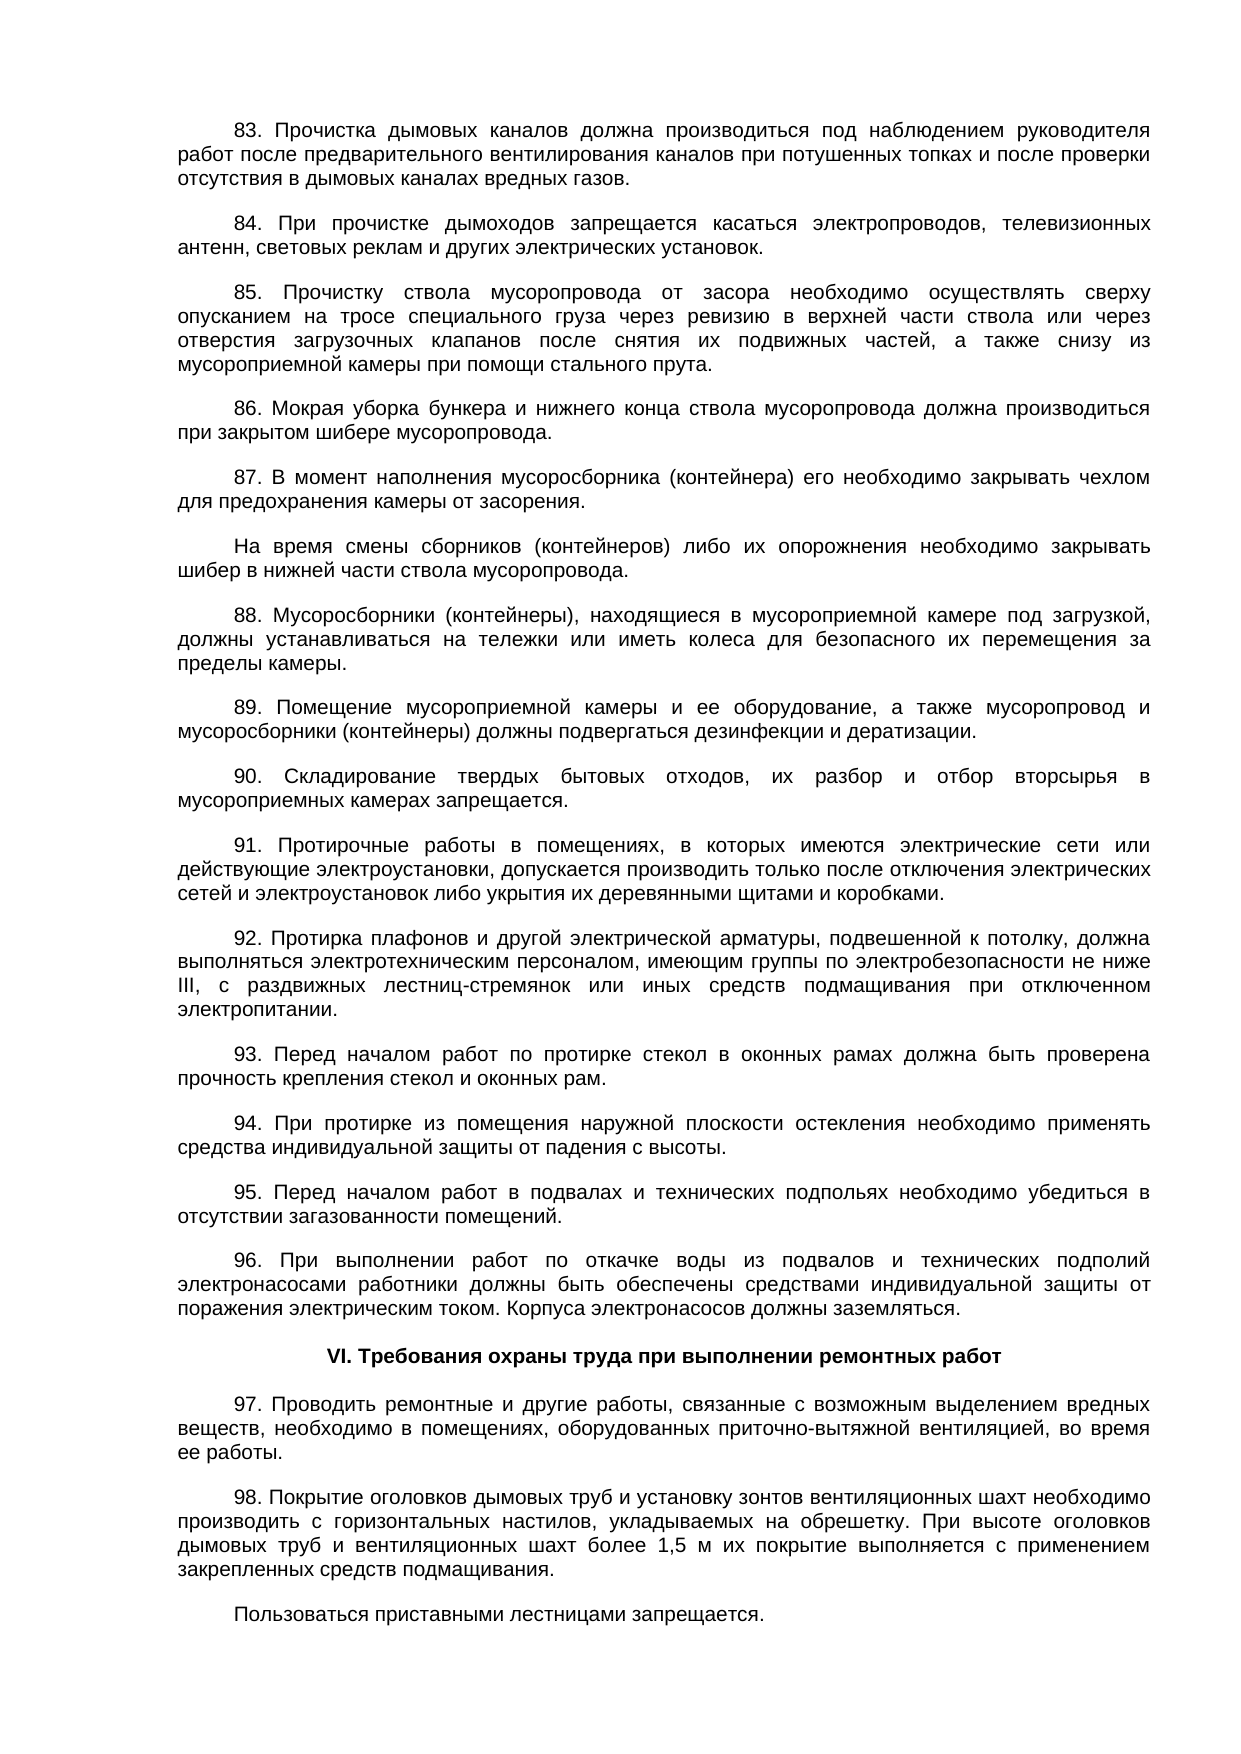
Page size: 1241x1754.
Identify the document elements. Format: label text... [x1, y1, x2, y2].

text 88. Мусоросборники (контейнеры), находящиеся в мусороприемной камере под загрузкой, должны устанавливаться на тележки или иметь колеса для безопасного их перемещения за пределы камеры. [177, 602, 1152, 674]
text 90. Складирование твердых бытовых отходов, их разбор и отбор вторсырья в мусороприемных камерах запрещается. [177, 764, 1152, 812]
text 83. Прочистка дымовых каналов должна производиться под наблюдением руководителя работ после предварительного вентилирования каналов при потушенных топках и после проверки отсутствия в дымовых каналах вредных газов. [177, 118, 1152, 190]
text 93. Перед началом работ по протирке стекол в оконных рамах должна быть проверена прочность крепления стекол и оконных рам. [177, 1042, 1152, 1090]
text Пользоваться приставными лестницами запрещается. [177, 1601, 1152, 1625]
text 92. Протирка плафонов и другой электрической арматуры, подвешенной к потолку, должна выполняться электротехническим персоналом, имеющим группы по электробезопасности не ниже III, с раздвижных лестниц-стремянок или иных средств подмащивания при отключенном электропитании. [177, 925, 1152, 1021]
text На время смены сборников (контейнеров) либо их опорожнения необходимо закрывать шибер в нижней части ствола мусоропровода. [177, 534, 1152, 582]
text 95. Перед началом работ в подвалах и технических подпольях необходимо убедиться в отсутствии загазованности помещений. [177, 1179, 1152, 1227]
text 85. Прочистку ствола мусоропровода от засора необходимо осуществлять сверху опусканием на тросе специального груза через ревизию в верхней части ствола или через отверстия загрузочных клапанов после снятия их подвижных частей, а также снизу из мусороприемной камеры при помощи стального прута. [177, 279, 1152, 375]
text 84. При прочистке дымоходов запрещается касаться электропроводов, телевизионных антенн, световых реклам и других электрических установок. [177, 211, 1152, 259]
text 97. Проводить ремонтные и другие работы, связанные с возможным выделением вредных веществ, необходимо в помещениях, оборудованных приточно-вытяжной вентиляцией, во время ее работы. [177, 1392, 1152, 1464]
title VI. Требования охраны труда при выполнении ремонтных работ [177, 1344, 1152, 1368]
text 87. В момент наполнения мусоросборника (контейнера) его необходимо закрывать чехлом для предохранения камеры от засорения. [177, 465, 1152, 513]
text 98. Покрытие оголовков дымовых труб и установку зонтов вентиляционных шахт необходимо производить с горизонтальных настилов, укладываемых на обрешетку. При высоте оголовков дымовых труб и вентиляционных шахт более 1,5 м их покрытие выполняется с применением закрепленных средств подмащивания. [177, 1485, 1152, 1581]
text 91. Протирочные работы в помещениях, в которых имеются электрические сети или действующие электроустановки, допускается производить только после отключения электрических сетей и электроустановок либо укрытия их деревянными щитами и коробками. [177, 833, 1152, 904]
text 89. Помещение мусороприемной камеры и ее оборудование, а также мусоропровод и мусоросборники (контейнеры) должны подвергаться дезинфекции и дератизации. [177, 695, 1152, 743]
text 86. Мокрая уборка бункера и нижнего конца ствола мусоропровода должна производиться при закрытом шибере мусоропровода. [177, 396, 1152, 444]
text 96. При выполнении работ по откачке воды из подвалов и технических подполий электронасосами работники должны быть обеспечены средствами индивидуальной защиты от поражения электрическим током. Корпуса электронасосов должны заземляться. [177, 1248, 1152, 1320]
text 94. При протирке из помещения наружной плоскости остекления необходимо применять средства индивидуальной защиты от падения с высоты. [177, 1111, 1152, 1159]
